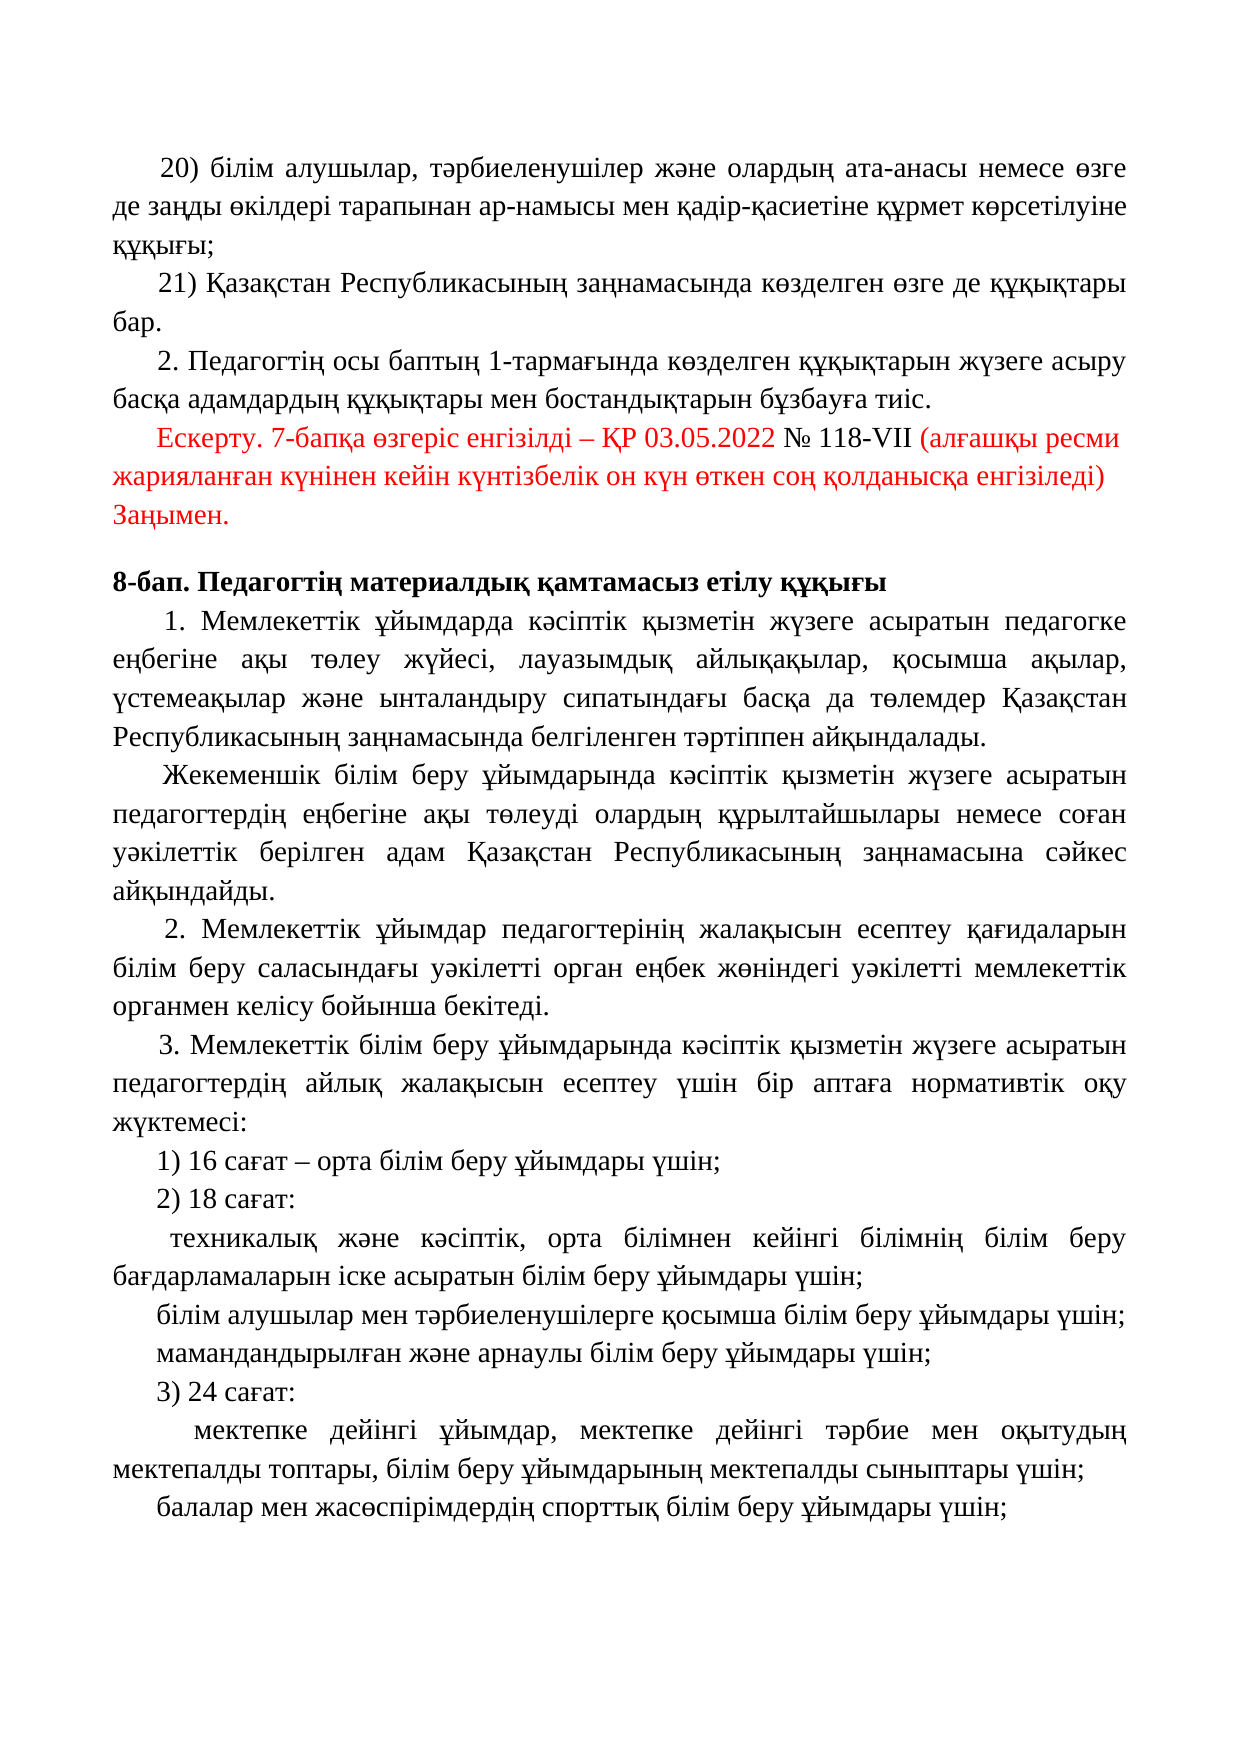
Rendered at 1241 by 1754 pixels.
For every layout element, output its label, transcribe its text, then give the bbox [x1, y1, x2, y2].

text 20) білім алушылар, тәрбиеленушілер және олардың ата-анасы немесе өзге де заңды өкілдері тарапынан ар-намысы мен қадір-қасиетіне құрмет көрсетілуіне құқығы; [112, 150, 1128, 261]
text Жекеменшік білім беру ұйымдарында кәсіптік қызметін жүзеге асыратын педагогтердің еңбегіне ақы төлеуді олардың құрылтайшылары немесе соған уәкілеттік берілген адам Қазақстан Республикасының заңнамасына сәйкес айқындайды. [112, 757, 1128, 906]
text мектепке дейінгі ұйымдар, мектепке дейінгі тәрбие мен оқытудың мектепалды топтары, білім беру ұйымдарының мектепалды сыныптары үшін; [112, 1412, 1128, 1484]
text балалар мен жасөспірімдердің спорттық білім беру ұйымдары үшін; [112, 1489, 1128, 1523]
text білім алушылар мен тәрбиеленушілерге қосымша білім беру ұйымдары үшін; [112, 1297, 1128, 1330]
text мамандандырылған және арнаулы білім беру ұйымдары үшін; [112, 1335, 1128, 1369]
text 1. Мемлекеттік ұйымдарда кәсіптік қызметін жүзеге асыратын педагогке еңбегіне ақы төлеу жүйесі, лауазымдық айлықақылар, қосымша ақылар, үстемеақылар және ынталандыру сипатындағы басқа да төлемдер Қазақстан Республикасының заңнамасында белгіленген тәртіппен айқындалады. [112, 603, 1128, 752]
text 2. Мемлекеттік ұйымдар педагогтерінің жалақысын есептеу қағидаларын білім беру саласындағы уәкілетті орган еңбек жөніндегі уәкілетті мемлекеттік органмен келісу бойынша бекітеді. [112, 911, 1128, 1022]
text 21) Қазақстан Республикасының заңнамасында көзделген өзге де құқықтары бар. [112, 266, 1128, 338]
text 3. Мемлекеттік білім беру ұйымдарында кәсіптік қызметін жүзеге асыратын педагогтердің айлық жалақысын есептеу үшін бір аптаға нормативтік оқу жүктемесі: [112, 1027, 1128, 1138]
text 8-бап. Педагогтің материалдық қамтамасыз етілу құқығы [112, 564, 1128, 598]
text 2) 18 сағат: [112, 1181, 1128, 1215]
text 2. Педагогтің осы баптың 1-тармағында көзделген құқықтарын жүзеге асыру басқа адамдардың құқықтары мен бостандықтарын бұзбауға тиіс. [112, 343, 1128, 415]
text Ескерту. 7-бапқа өзгеріс енгізілді – ҚР 03.05.2022 № 118-VII (алғашқы ресми жарияланған күнінен кейін күнтізбелік он күн өткен соң қолданысқа енгізіледі) Заңымен. [112, 420, 1128, 561]
text 3) 24 сағат: [112, 1374, 1128, 1407]
text техникалық және кәсіптік, орта білімнен кейінгі білімнің білім беру бағдарламаларын іске асыратын білім беру ұйымдары үшін; [112, 1220, 1128, 1292]
text 1) 16 сағат – орта білім беру ұйымдары үшін; [112, 1143, 1128, 1176]
